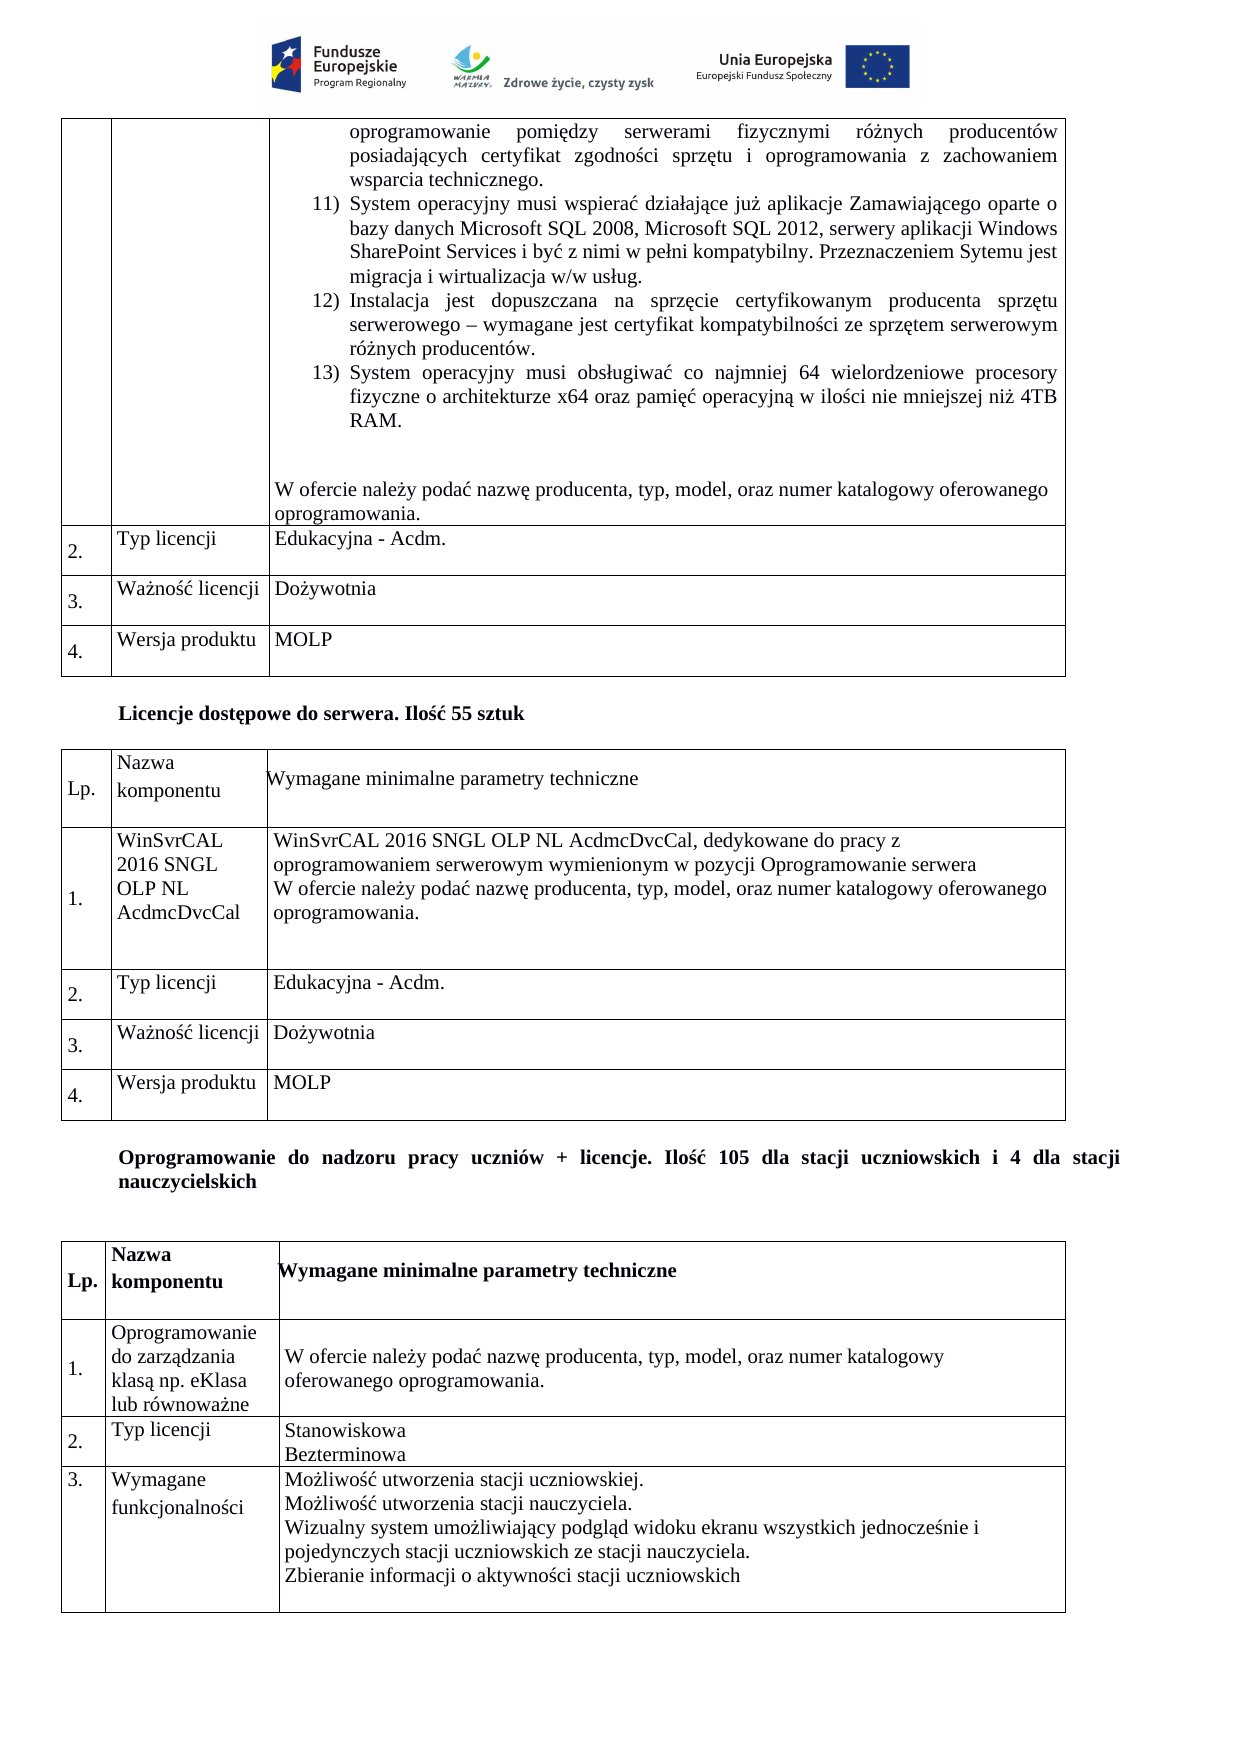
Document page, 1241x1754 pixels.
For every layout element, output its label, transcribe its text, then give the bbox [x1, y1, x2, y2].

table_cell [270, 119, 1065, 525]
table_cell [112, 119, 269, 525]
table_cell [62, 1070, 111, 1119]
table_cell [62, 828, 111, 969]
table_cell [62, 1320, 105, 1416]
table_cell [62, 526, 111, 575]
table_cell Typ licencji [112, 526, 269, 575]
table_header Lp. [62, 750, 111, 827]
table_cell [62, 119, 111, 525]
table_cell [62, 1020, 111, 1069]
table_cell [106, 1467, 279, 1612]
table_header Lp. [62, 1242, 105, 1319]
table_cell MOLP [270, 626, 1065, 676]
table_cell Ważność licencji [112, 1020, 267, 1069]
table_cell WinSvrCAL 2016 SNGL OLP NL AcdmcDvcCal, dedykowane do pracy z oprogramowaniem serwerowym wymienionym w pozycji Oprogramowanie serwera W ofercie należy podać nazwę producenta, typ, model, oraz numer katalogowy oferowanego oprogramowania. [268, 828, 1065, 969]
table_cell Oprogramowanie do zarządzania klasą np. eKlasa lub równoważne [106, 1320, 279, 1416]
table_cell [280, 1467, 1065, 1612]
table_cell Stanowiskowa Bezterminowa [280, 1417, 1065, 1466]
table_cell [62, 1467, 105, 1612]
table_cell [62, 576, 111, 625]
table_cell Typ licencji [106, 1417, 279, 1466]
table_cell Dożywotnia [268, 1020, 1065, 1069]
text Oprogramowanie do nadzoru pracy uczniów + licencje. Ilość 105 dla stacji uczniowskich i 4 dla stacji nauczycielskich [118, 1144, 1122, 1193]
table_cell [62, 626, 111, 676]
table_header Nazwa komponentu [106, 1242, 279, 1319]
table_cell [62, 970, 111, 1019]
table_cell [62, 1417, 105, 1466]
table_header Wymagane minimalne parametry techniczne [280, 1242, 1065, 1319]
table_cell Edukacyjna - Acdm. [270, 526, 1065, 575]
table_cell Typ licencji [112, 970, 267, 1019]
table_cell Dożywotnia [270, 576, 1065, 625]
table_cell MOLP [268, 1070, 1065, 1119]
table_cell Wersja produktu [112, 1070, 267, 1119]
text Licencje dostępowe do serwera. Ilość 55 sztuk [118, 701, 1122, 725]
table_header Wymagane minimalne parametry techniczne [268, 750, 1065, 827]
table_cell Edukacyjna - Acdm. [268, 970, 1065, 1019]
table_cell WinSvrCAL 2016 SNGL OLP NL AcdmcDvcCal [112, 828, 267, 969]
table_cell Ważność licencji [112, 576, 269, 625]
table_cell Wersja produktu [112, 626, 269, 676]
table_cell W ofercie należy podać nazwę producenta, typ, model, oraz numer katalogowy oferowanego oprogramowania. [280, 1320, 1065, 1416]
table_header Nazwa komponentu [112, 750, 267, 827]
